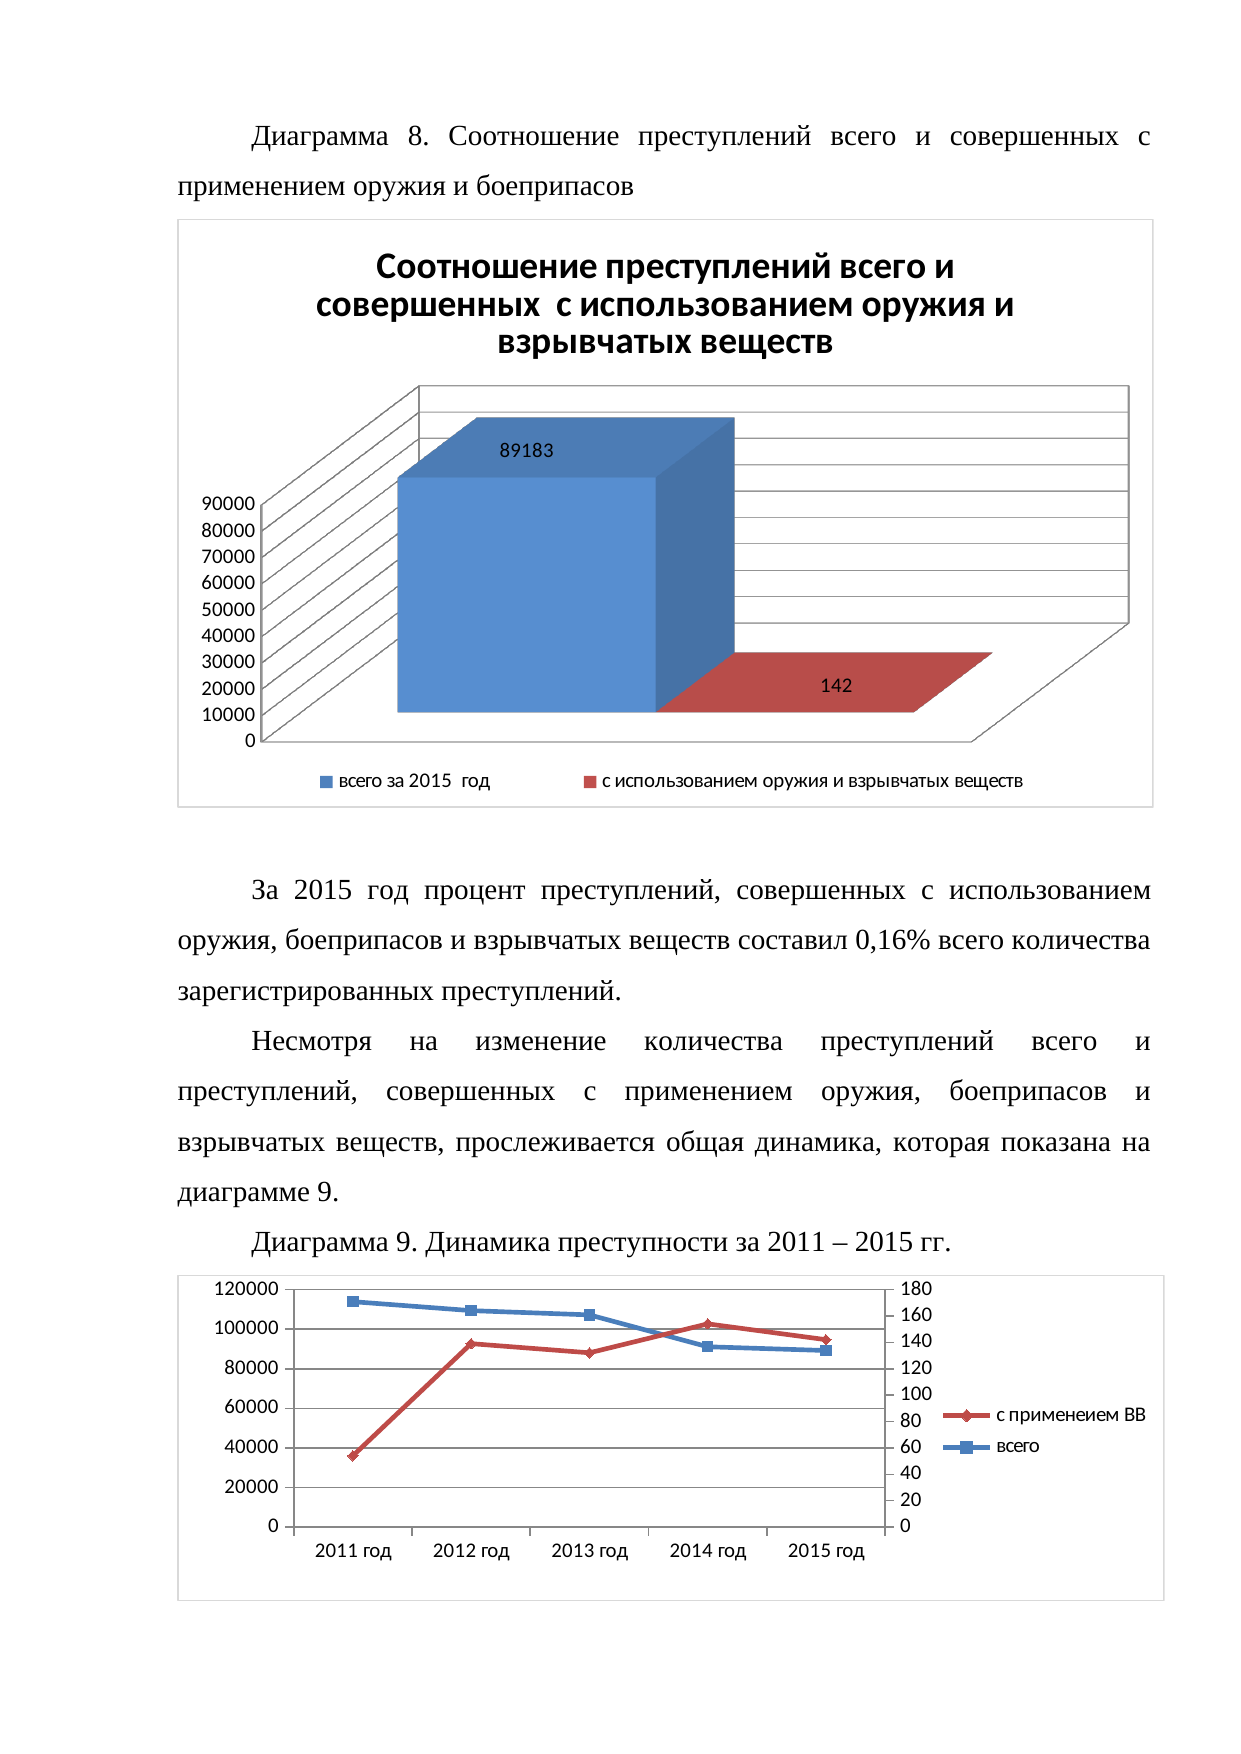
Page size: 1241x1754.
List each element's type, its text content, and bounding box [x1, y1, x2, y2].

text За 2015 год процент преступлений, совершенных с использованием оружия, боеприпасов и взрывчатых веществ составил 0,16% всего количества зарегистрированных преступлений. [177, 872, 1152, 1006]
text Диаграмма 9. Динамика преступности за 2011 – 2015 гг. [177, 1224, 1152, 1258]
text Несмотря на изменение количества преступлений всего и преступлений, совершенных с применением оружия, боеприпасов и взрывчатых веществ, прослеживается общая динамика, которая показана на диаграмме 9. [177, 1023, 1152, 1207]
text Диаграмма 8. Соотношение преступлений всего и совершенных с применением оружия и боеприпасов [177, 118, 1152, 202]
